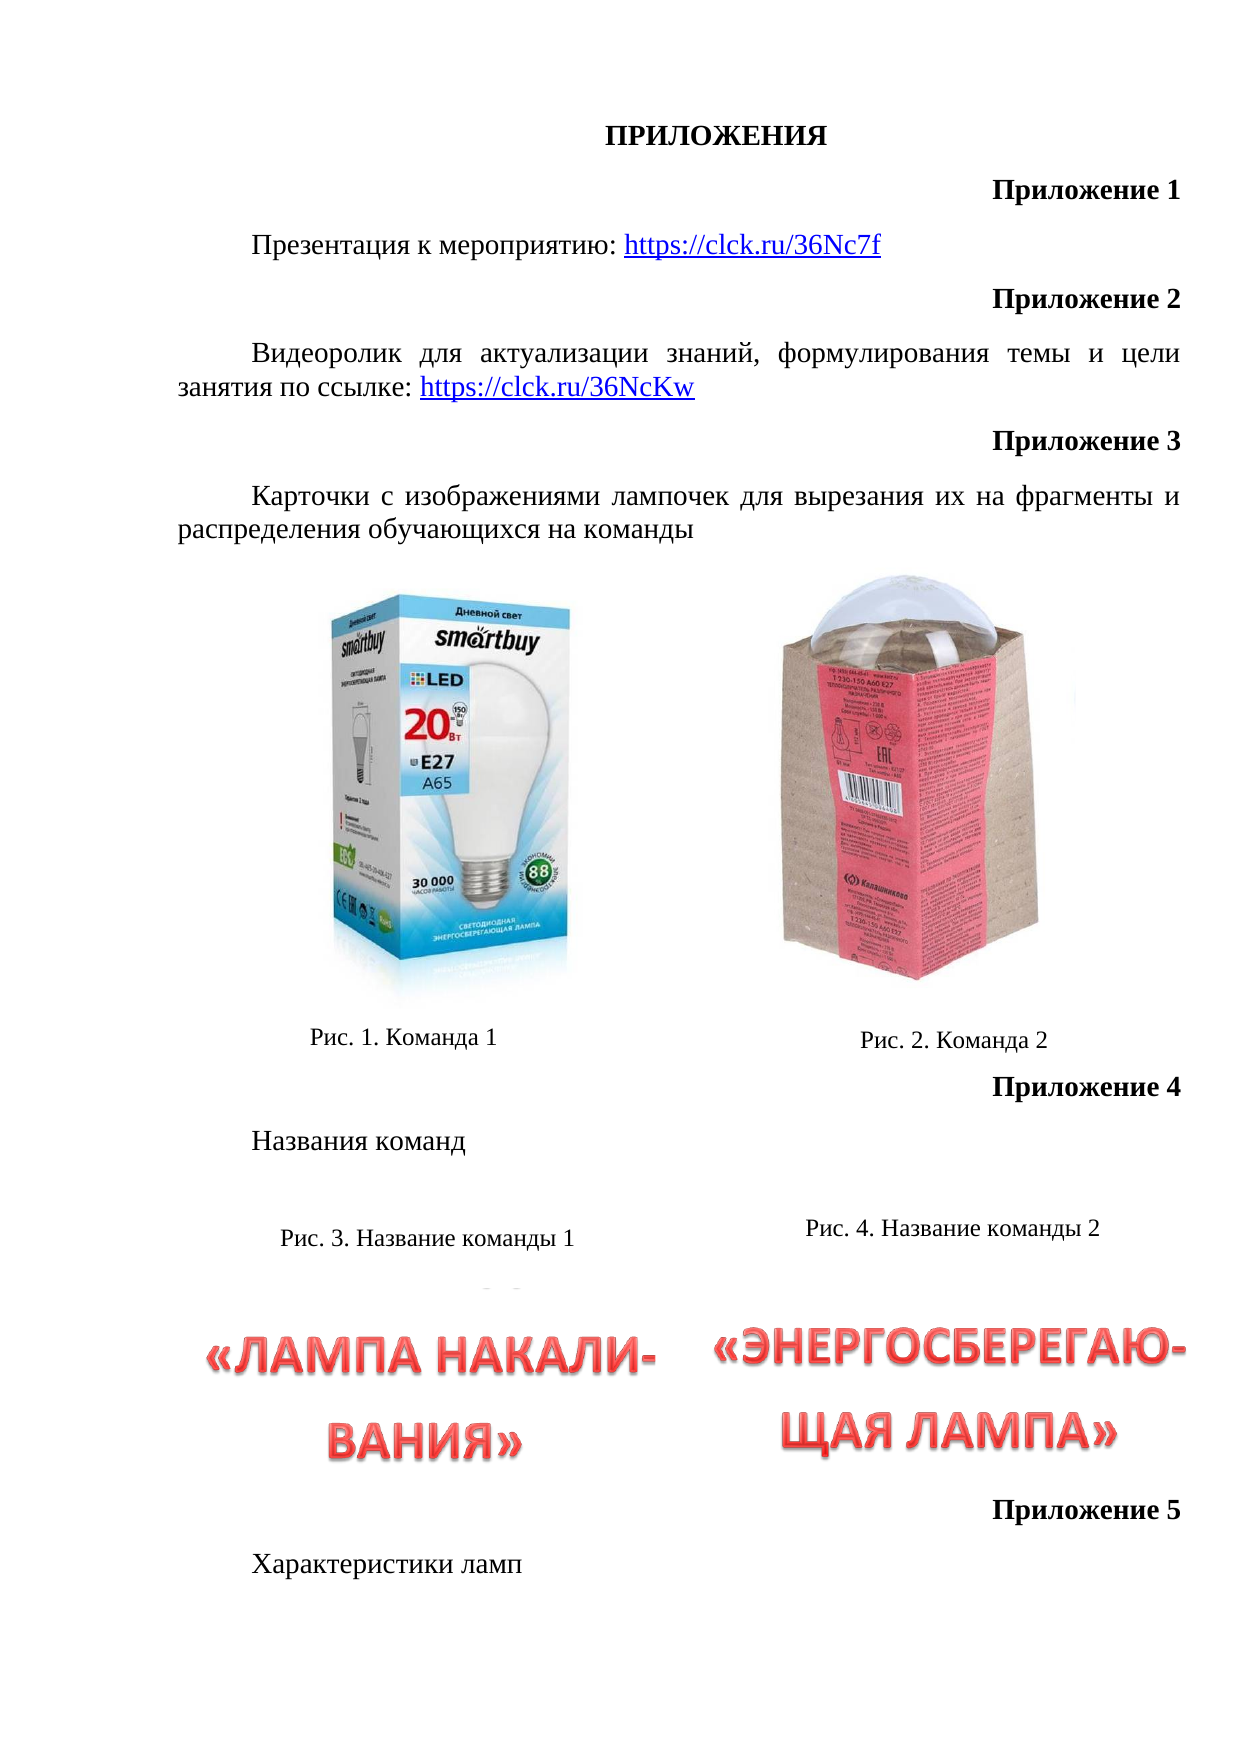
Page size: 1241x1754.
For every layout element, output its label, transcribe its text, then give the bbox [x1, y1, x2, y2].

text Приложение 2 [177, 281, 1181, 315]
text Презентация к мероприятию: https://clck.ru/36Nc7f [177, 227, 1181, 260]
text Названия команд [177, 1123, 1181, 1157]
picture [711, 1217, 1187, 1468]
picture [297, 564, 610, 1012]
picture [202, 1225, 656, 1478]
text Карточки с изображениями лампочек для вырезания их на фрагменты и распределения обучающихся на команды [177, 478, 1181, 545]
text Приложение 5 [177, 1324, 1181, 1526]
picture [747, 533, 1075, 1031]
text ПРИЛОЖЕНИЯ [177, 118, 1181, 152]
text Приложение 1 [177, 172, 1181, 206]
text Видеоролик для актуализации знаний, формулирования темы и цели занятия по ссылке: https://clck.ru/36NcKw [177, 336, 1181, 403]
text Приложение 3 [177, 423, 1181, 457]
text Приложение 4 [177, 1069, 1181, 1102]
text Характеристики ламп [177, 1547, 1181, 1580]
